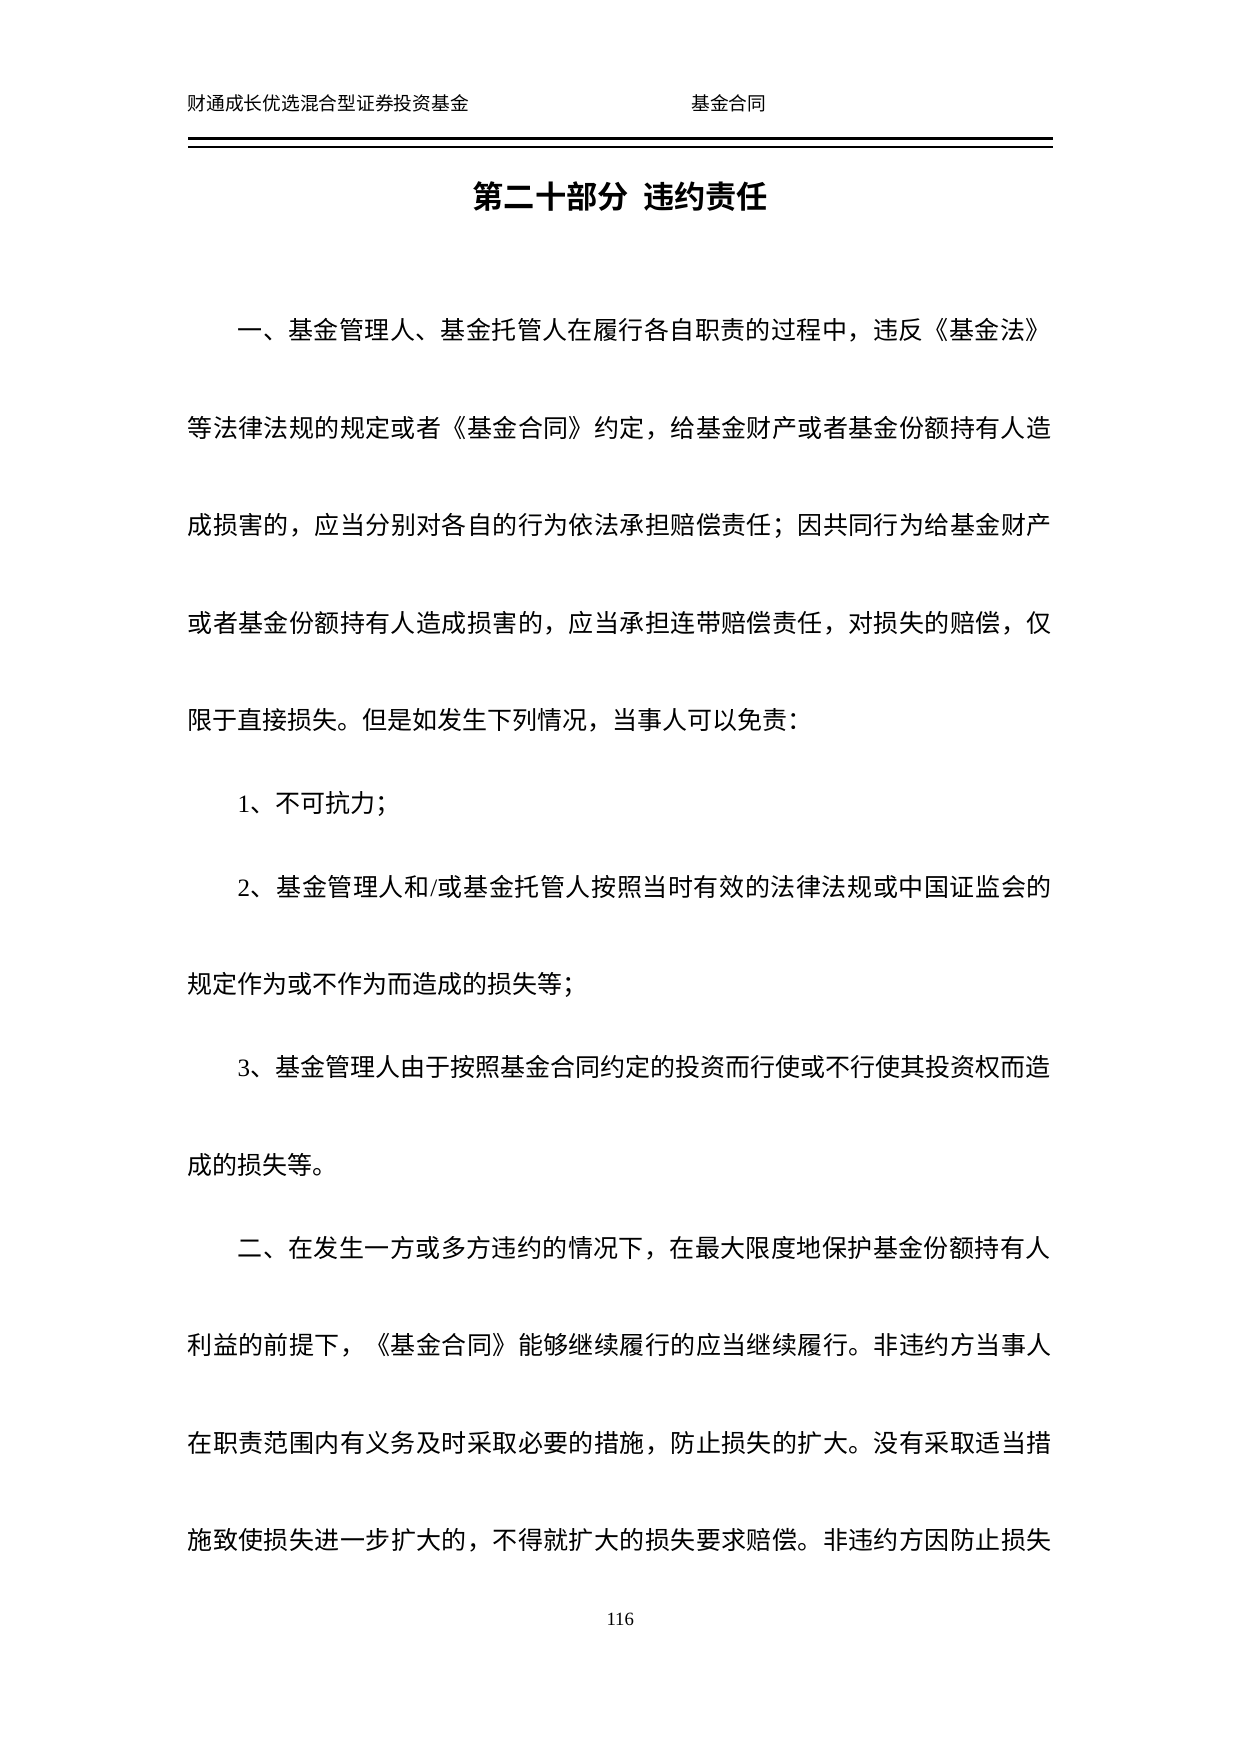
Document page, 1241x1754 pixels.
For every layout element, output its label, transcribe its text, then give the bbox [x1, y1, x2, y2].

text 1、不可抗力； [187, 769, 1053, 834]
text 2、基金管理人和/或基金托管人按照当时有效的法律法规或中国证监会的规定作为或不作为而造成的损失等； [187, 853, 1053, 1015]
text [187, 1214, 1053, 1571]
text 一、基金管理人、基金托管人在履行各自职责的过程中，违反《基金法》等法律法规的规定或者《基金合同》约定，给基金财产或者基金份额持有人造成损害的，应当分别对各自的行为依法承担赔偿责任；因共同行为给基金财产或者基金份额持有人造成损害的，应当承担连带赔偿责任，对损失的赔偿，仅限于直接损失。但是如发生下列情况，当事人可以免责： [187, 296, 1053, 751]
subtitle 第二十部分 违约责任 [187, 162, 1053, 227]
text 3、基金管理人由于按照基金合同约定的投资而行使或不行使其投资权而造成的损失等。 [187, 1033, 1053, 1196]
